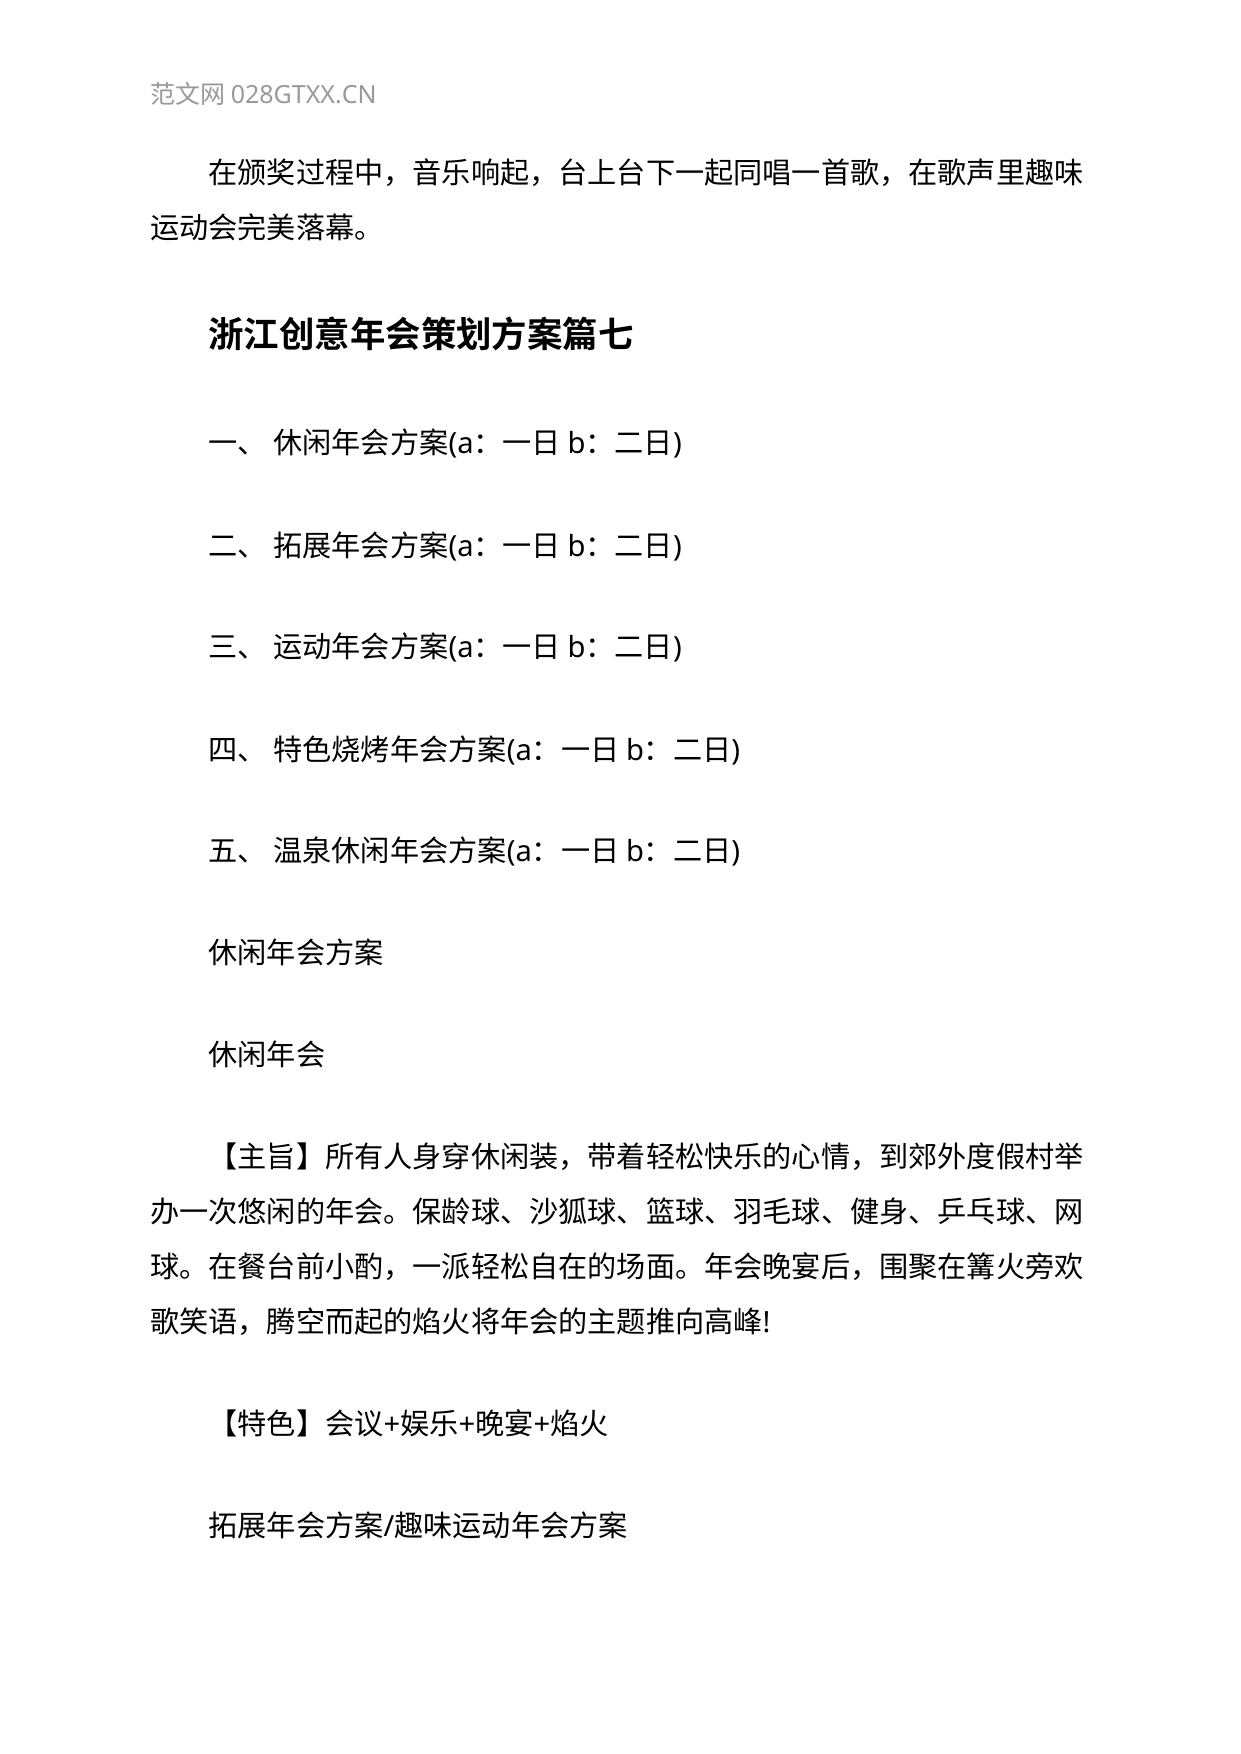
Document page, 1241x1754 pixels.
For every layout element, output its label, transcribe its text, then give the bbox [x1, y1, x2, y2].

text 拓展年会方案/趣味运动年会方案 [150, 1502, 1090, 1544]
text 在颁奖过程中，音乐响起，台上台下一起同唱一首歌，在歌声里趣味运动会完美落幕。 [150, 150, 1090, 247]
text 三、 运动年会方案(a：一日 b：二日) [150, 624, 1090, 666]
text 一、 休闲年会方案(a：一日 b：二日) [150, 420, 1090, 462]
text 二、 拓展年会方案(a：一日 b：二日) [150, 522, 1090, 564]
text 休闲年会 [150, 1032, 1090, 1074]
text 五、 温泉休闲年会方案(a：一日 b：二日) [150, 828, 1090, 870]
text 浙江创意年会策划方案篇七 [150, 307, 1090, 358]
text 休闲年会方案 [150, 930, 1090, 972]
text 四、 特色烧烤年会方案(a：一日 b：二日) [150, 726, 1090, 768]
text 【主旨】所有人身穿休闲装，带着轻松快乐的心情，到郊外度假村举办一次悠闲的年会。保龄球、沙狐球、篮球、羽毛球、健身、乒乓球、网球。在餐台前小酌，一派轻松自在的场面。年会晚宴后，围聚在篝火旁欢歌笑语，腾空而起的焰火将年会的主题推向高峰! [150, 1133, 1090, 1341]
text 【特色】会议+娱乐+晚宴+焰火 [150, 1400, 1090, 1443]
